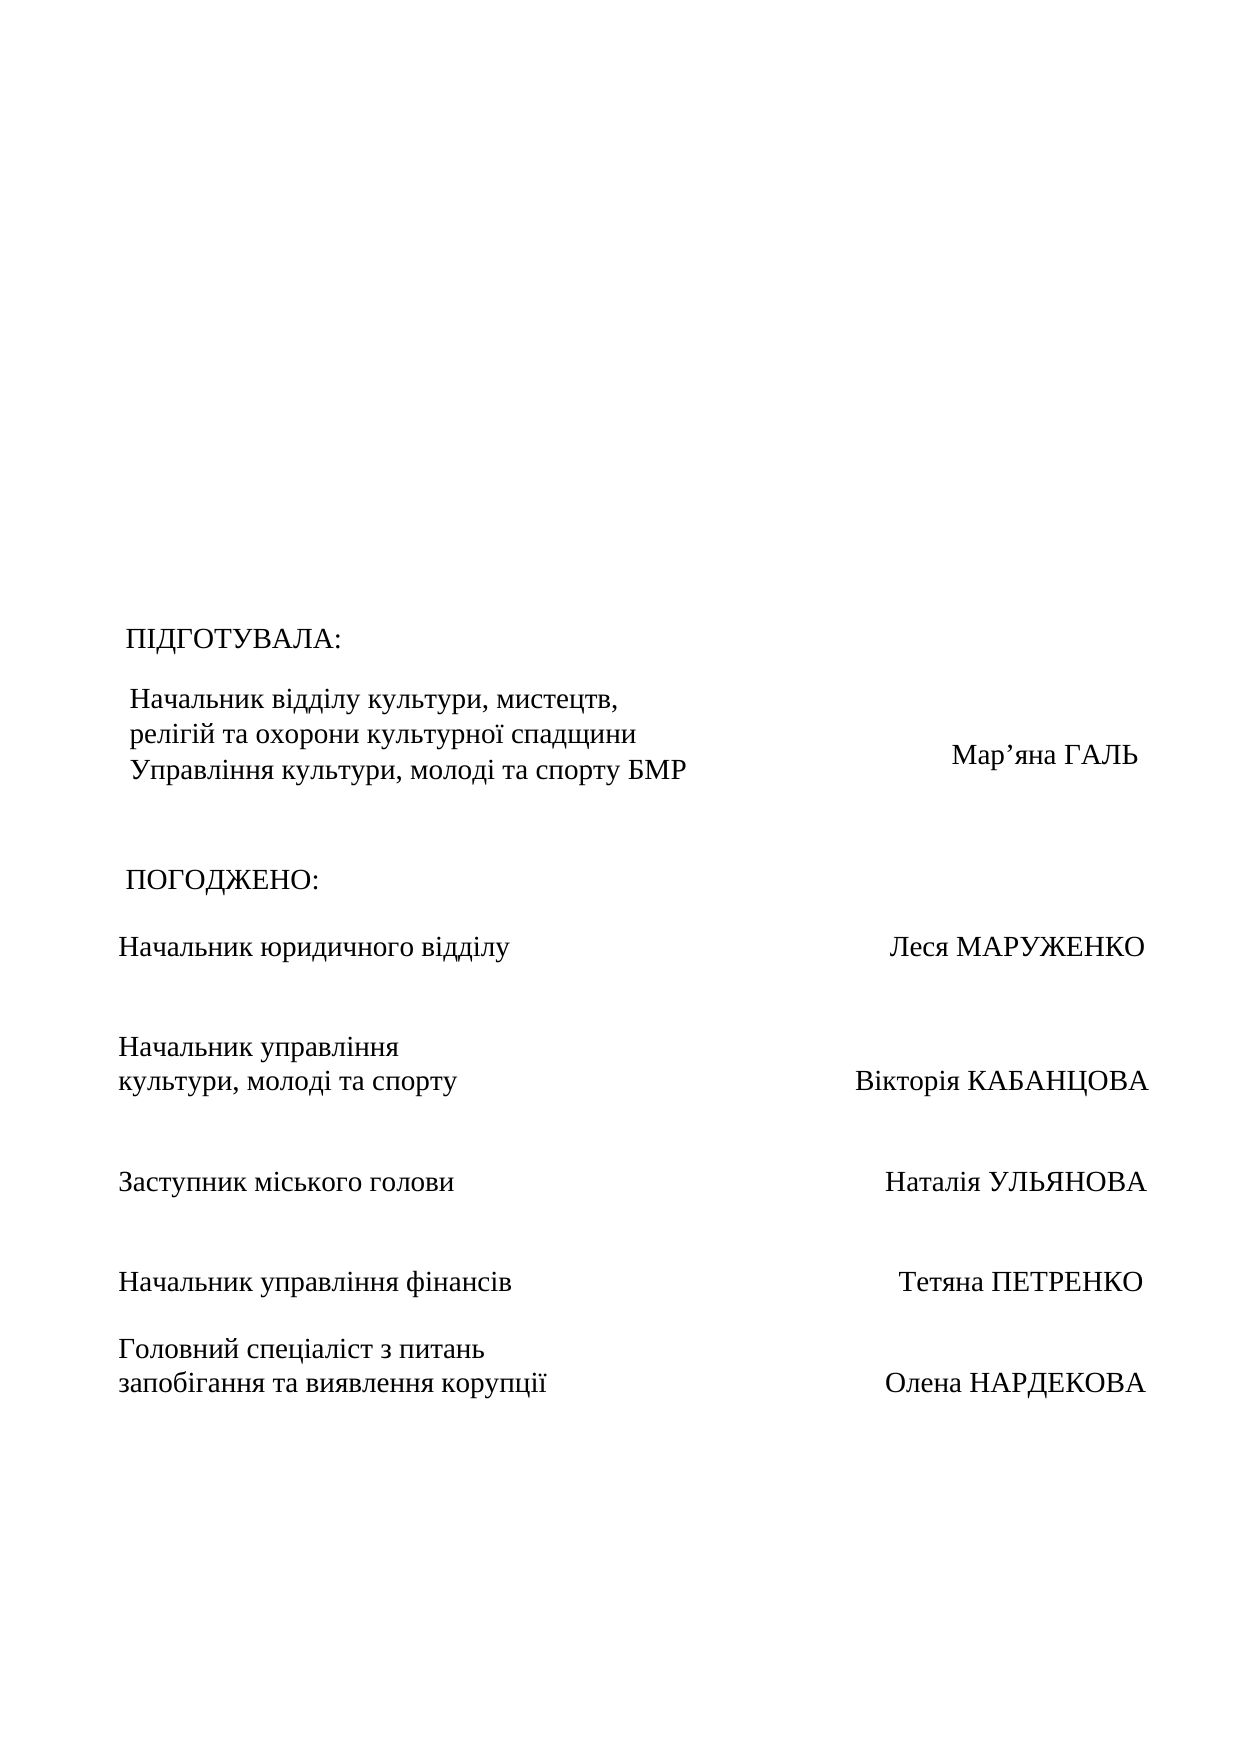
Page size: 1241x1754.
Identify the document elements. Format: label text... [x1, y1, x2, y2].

text ПІДГОТУВАЛА: [118, 622, 1181, 655]
text Головний спеціаліст з питань [118, 1331, 1181, 1365]
text Начальник управління [118, 1029, 1181, 1063]
table_header Мар’яна ГАЛЬ [824, 681, 1152, 808]
table_header Начальник відділу культури, мистецтв, релігій та охорони культурної спадщини Управління культури, молоді та спорту БМР [118, 681, 823, 808]
text Заступник міського голови Наталія УЛЬЯНОВА [118, 1164, 1181, 1197]
text культури, молоді та спорту Вікторія КАБАНЦОВА [118, 1063, 1181, 1097]
text Начальник управління фінансів Тетяна ПЕТРЕНКО [118, 1264, 1181, 1298]
text ПОГОДЖЕНО: [118, 862, 1181, 895]
text Начальник юридичного відділу Леся МАРУЖЕНКО [118, 929, 1181, 962]
text запобігання та виявлення корупції Олена НАРДЕКОВА [118, 1365, 1181, 1398]
